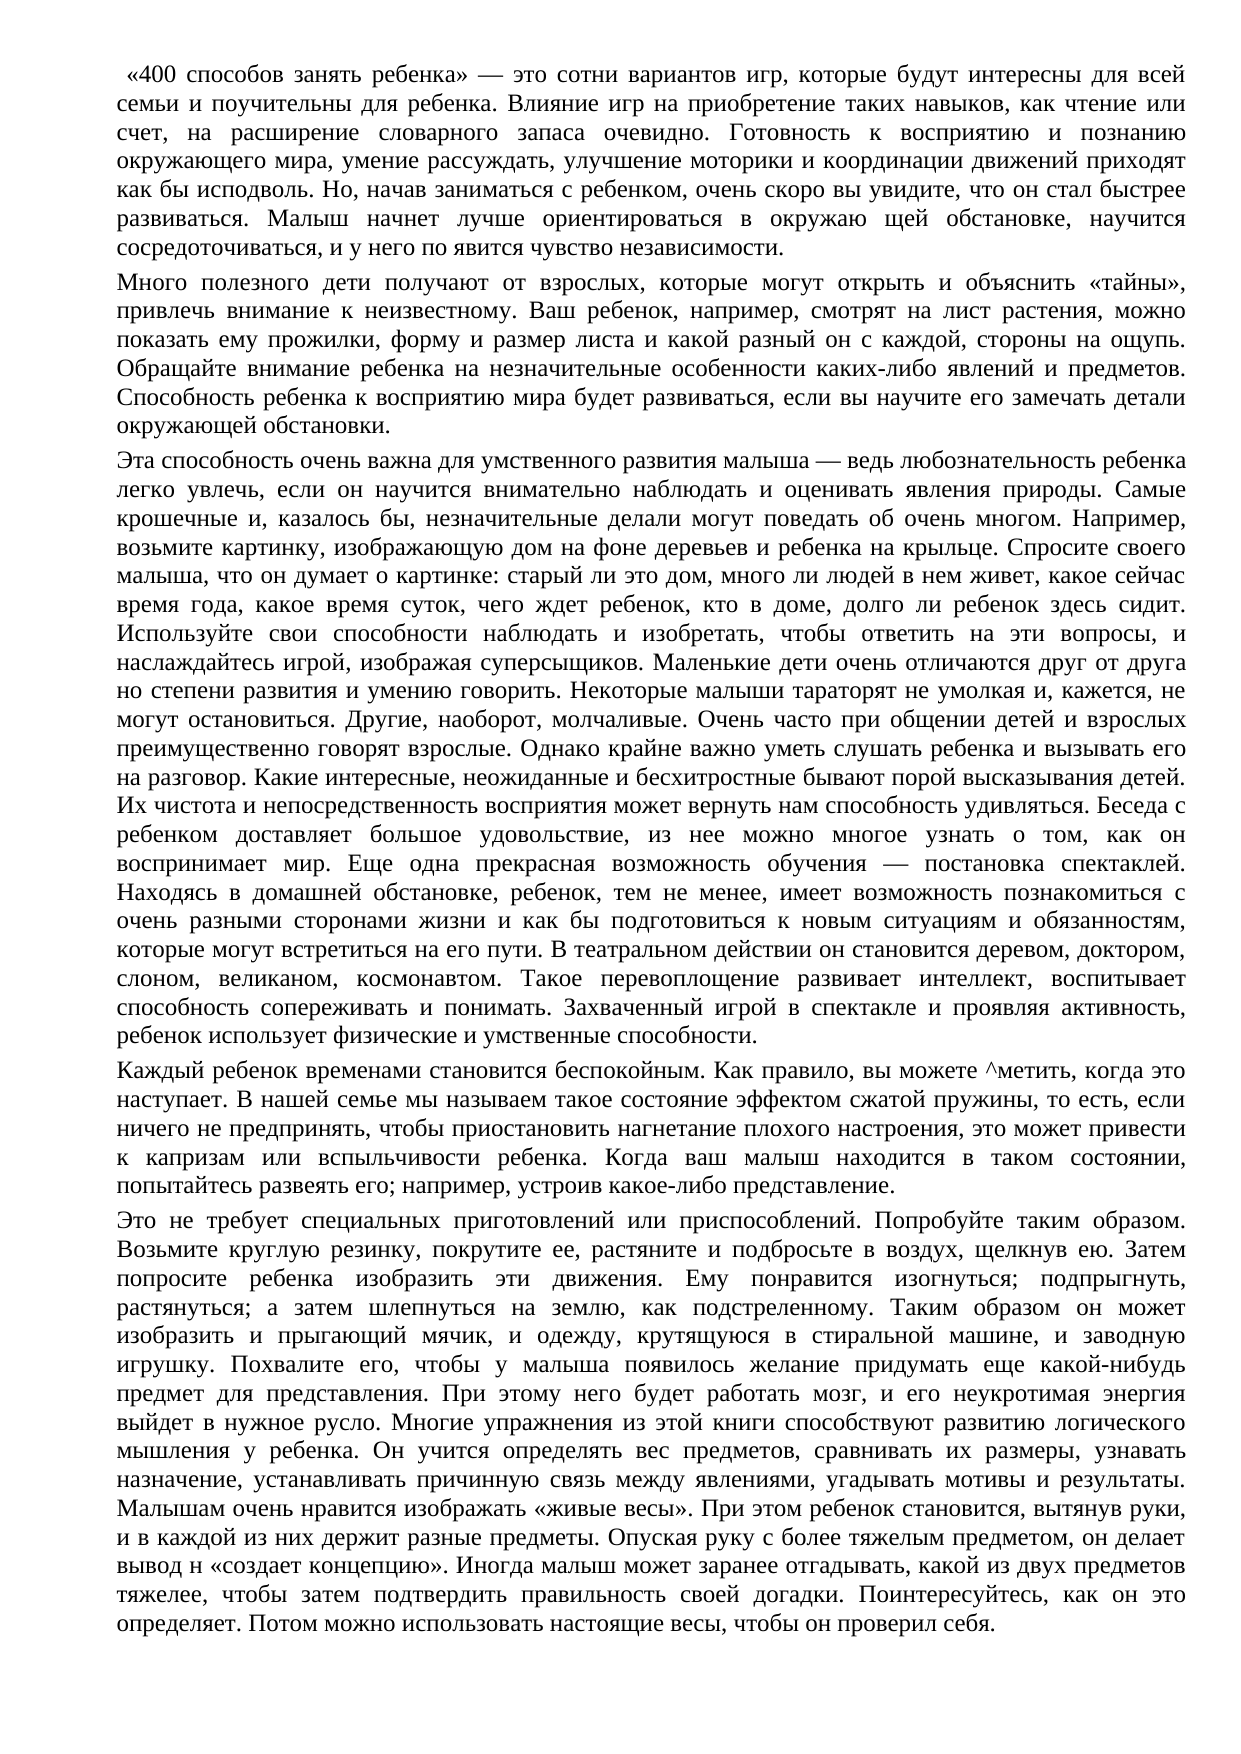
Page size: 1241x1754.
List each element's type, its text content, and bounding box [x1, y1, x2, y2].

text «400 способов занять ребенка» — это сотни вариантов игр, которые будут интересны для всей семьи и поучительны для ребенка. Влияние игр на приобретение таких навыков, как чтение или счет, на расширение словарного запаса очевидно. Готовность к восприятию и познанию окружающего мира, умение рассуждать, улучшение моторики и координации движений приходят как бы исподволь. Но, начав заниматься с ребенком, очень скоро вы увидите, что он стал быстрее развиваться. Малыш начнет лучше ориентироваться в окружаю щей обстановке, научится сосредоточиваться, и у него по явится чувство независимости. [116, 59, 1187, 260]
text Это не требует специальных приготовлений или приспособлений. Попробуйте таким образом. Возьмите круглую резинку, покрутите ее, растяните и подбросьте в воздух, щелкнув ею. Затем попросите ребенка изобразить эти движения. Ему понравится изогнуться; подпрыгнуть, растянуться; а затем шлепнуться на землю, как подстреленному. Таким образом он может изобразить и прыгающий мячик, и одежду, крутящуюся в стиральной машине, и заводную игрушку. Похвалите его, чтобы у малыша появилось желание придумать еще какой-нибудь предмет для представления. При этому него будет работать мозг, и его неукротимая энергия выйдет в нужное русло. Многие упражнения из этой книги способствуют развитию логического мышления у ребенка. Он учится определять вес предметов, сравнивать их размеры, узнавать назначение, устанавливать причинную связь между явлениями, угадывать мотивы и результаты. Малышам очень нравится изображать «живые весы». При этом ребенок становится, вытянув руки, и в каждой из них держит разные предметы. Опуская руку с более тяжелым предметом, он делает вывод н «создает концепцию». Иногда малыш может заранее отгадывать, какой из двух предметов тяжелее, чтобы затем подтвердить правильность своей догадки. Поинтересуйтесь, как он это определяет. Потом можно использовать настоящие весы, чтобы он проверил себя. [116, 1205, 1187, 1637]
text Много полезного дети получают от взрослых, которые могут открыть и объяснить «тайны», привлечь внимание к неизвестному. Ваш ребенок, например, смотрят на лист растения, можно показать ему прожилки, форму и размер листа и какой разный он с каждой, стороны на ощупь. Обращайте внимание ребенка на незначительные особенности каких-либо явлений и предметов. Способность ребенка к восприятию мира будет развиваться, если вы научите его замечать детали окружающей обстановки. [116, 267, 1187, 439]
text Эта способность очень важна для умственного развития малыша — ведь любознательность ребенка легко увлечь, если он научится внимательно наблюдать и оценивать явления природы. Самые крошечные и, казалось бы, незначительные делали могут поведать об очень многом. Например, возьмите картинку, изображающую дом на фоне деревьев и ребенка на крыльце. Спросите своего малыша, что он думает о картинке: старый ли это дом, много ли людей в нем живет, какое сейчас время года, какое время суток, чего ждет ребенок, кто в доме, долго ли ребенок здесь сидит. Используйте свои способности наблюдать и изобретать, чтобы ответить на эти вопросы, и наслаждайтесь игрой, изображая суперсыщиков. Маленькие дети очень отличаются друг от друга но степени развития и умению говорить. Некоторые малыши тараторят не умолкая и, кажется, не могут остановиться. Другие, наоборот, молчаливые. Очень часто при общении детей и взрослых преимущественно говорят взрослые. Однако крайне важно уметь слушать ребенка и вызывать его на разговор. Какие интересные, неожиданные и бесхитростные бывают порой высказывания детей. Их чистота и непосредственность восприятия может вернуть нам способность удивляться. Беседа с ребенком доставляет большое удовольствие, из нее можно многое узнать о том, как он воспринимает мир. Еще одна прекрасная возможность обучения — постановка спектаклей. Находясь в домашней обстановке, ребенок, тем не менее, имеет возможность познакомиться с очень разными сторонами жизни и как бы подготовиться к новым ситуациям и обязанностям, которые могут встретиться на его пути. В театральном действии он становится деревом, доктором, слоном, великаном, космонавтом. Такое перевоплощение развивает интеллект, воспитывает способность сопереживать и понимать. Захваченный игрой в спектакле и проявляя активность, ребенок использует физические и умственные способности. [116, 445, 1187, 1049]
text Каждый ребенок временами становится беспокойным. Как правило, вы можете ^метить, когда это наступает. В нашей семье мы называем такое состояние эффектом сжатой пружины, то есть, если ничего не предпринять, чтобы приостановить нагнетание плохого настроения, это может привести к капризам или вспыльчивости ребенка. Когда ваш малыш находится в таком состоянии, попытайтесь развеять его; например, устроив какое-либо представление. [116, 1055, 1187, 1199]
